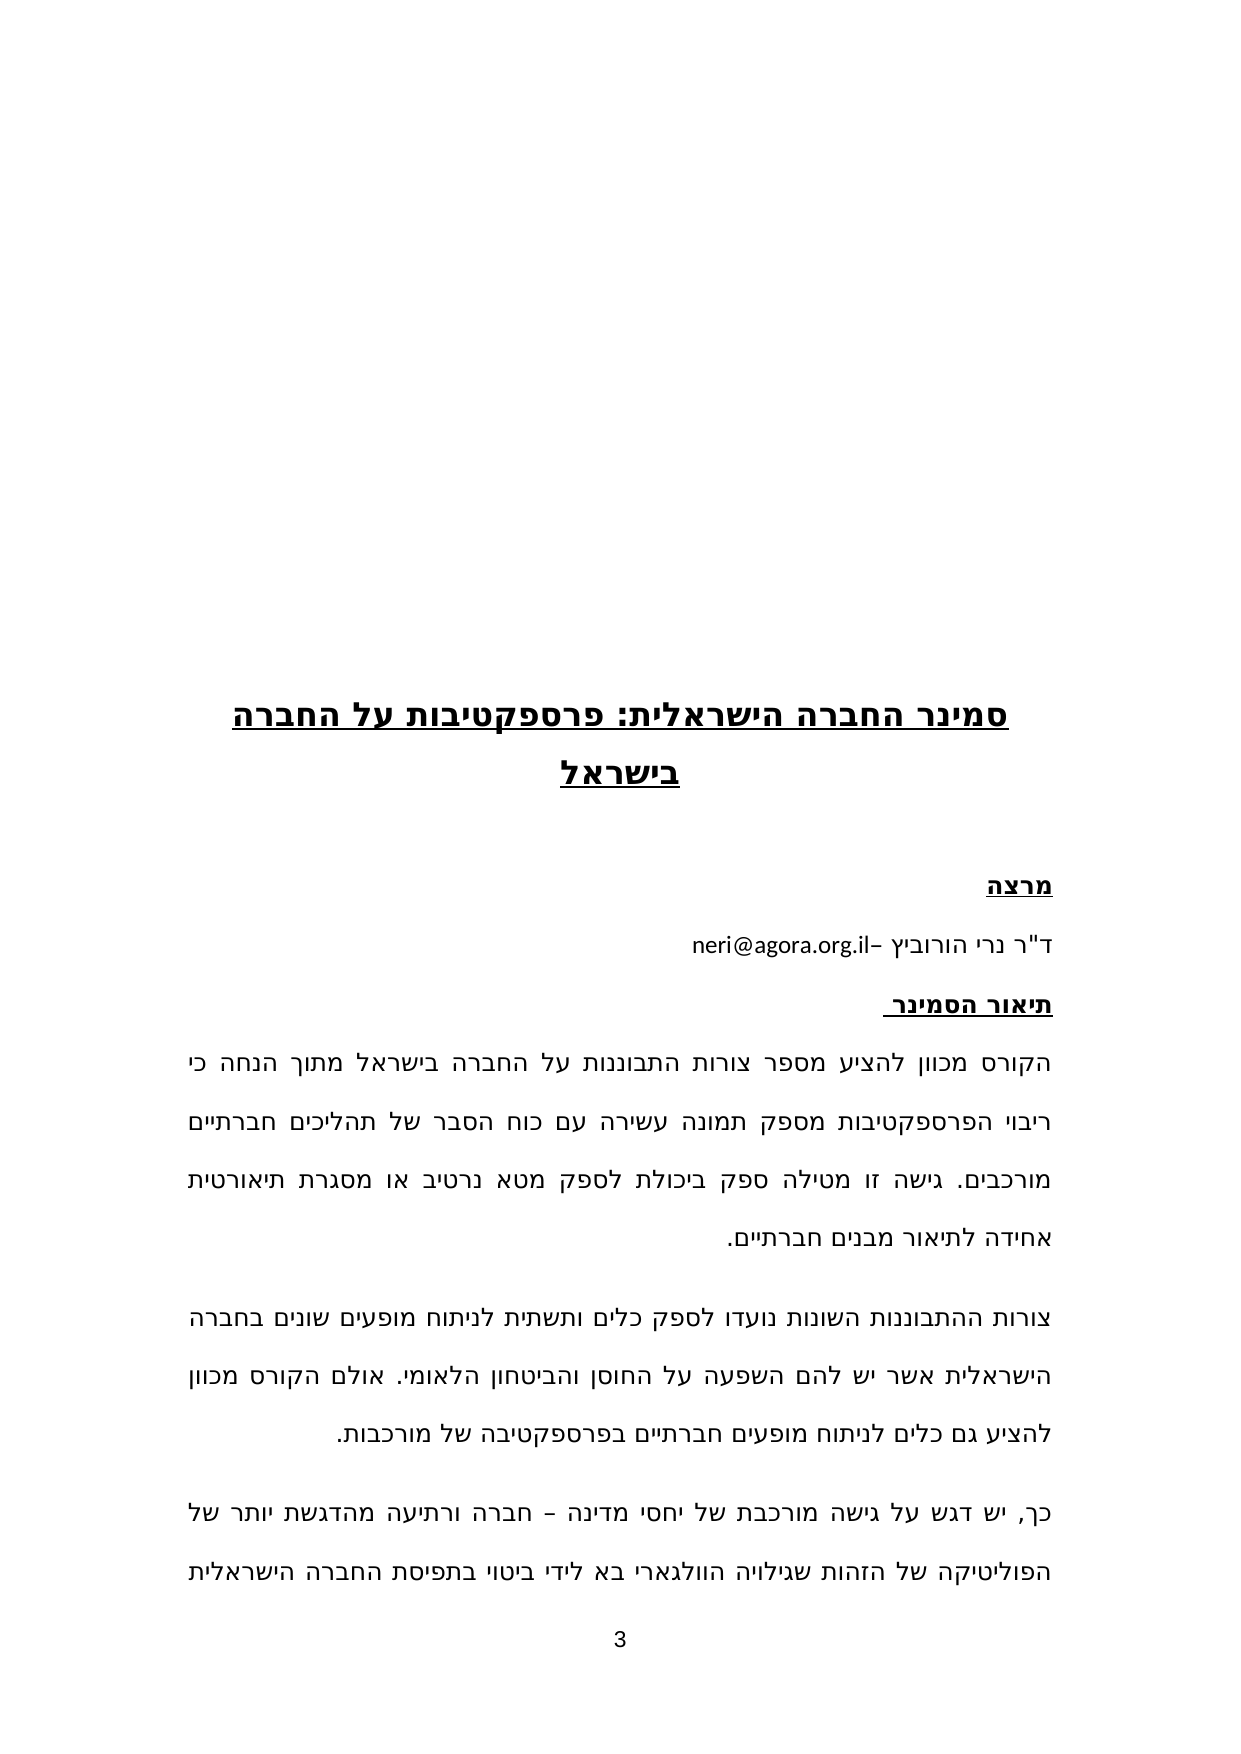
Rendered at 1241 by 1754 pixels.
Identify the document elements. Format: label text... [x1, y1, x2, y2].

text מרצה [187, 871, 1053, 900]
text תיאור הסמינר [187, 990, 1053, 1019]
text הקורס מכוון להציע מספר צורות התבוננות על החברה בישראל מתוך הנחה כי ריבוי הפרספקטיבות מספק תמונה עשירה עם כוח הסבר של תהליכים חברתיים מורכבים. גישה זו מטילה ספק ביכולת לספק מטא נרטיב או מסגרת תיאורטית אחידה לתיאור מבנים חברתיים. [187, 1049, 1053, 1253]
text ד"ר נרי הורוביץ –neri@agora.org.il [187, 929, 1053, 960]
text סמינר החברה הישראלית: פרספקטיבות על החברה בישראל [187, 695, 1053, 792]
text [187, 1499, 1053, 1586]
text צורות ההתבוננות השונות נועדו לספק כלים ותשתית לניתוח מופעים שונים בחברה הישראלית אשר יש להם השפעה על החוסן והביטחון הלאומי. אולם הקורס מכוון להציע גם כלים לניתוח מופעים חברתיים בפרספקטיבה של מורכבות. [187, 1303, 1053, 1449]
